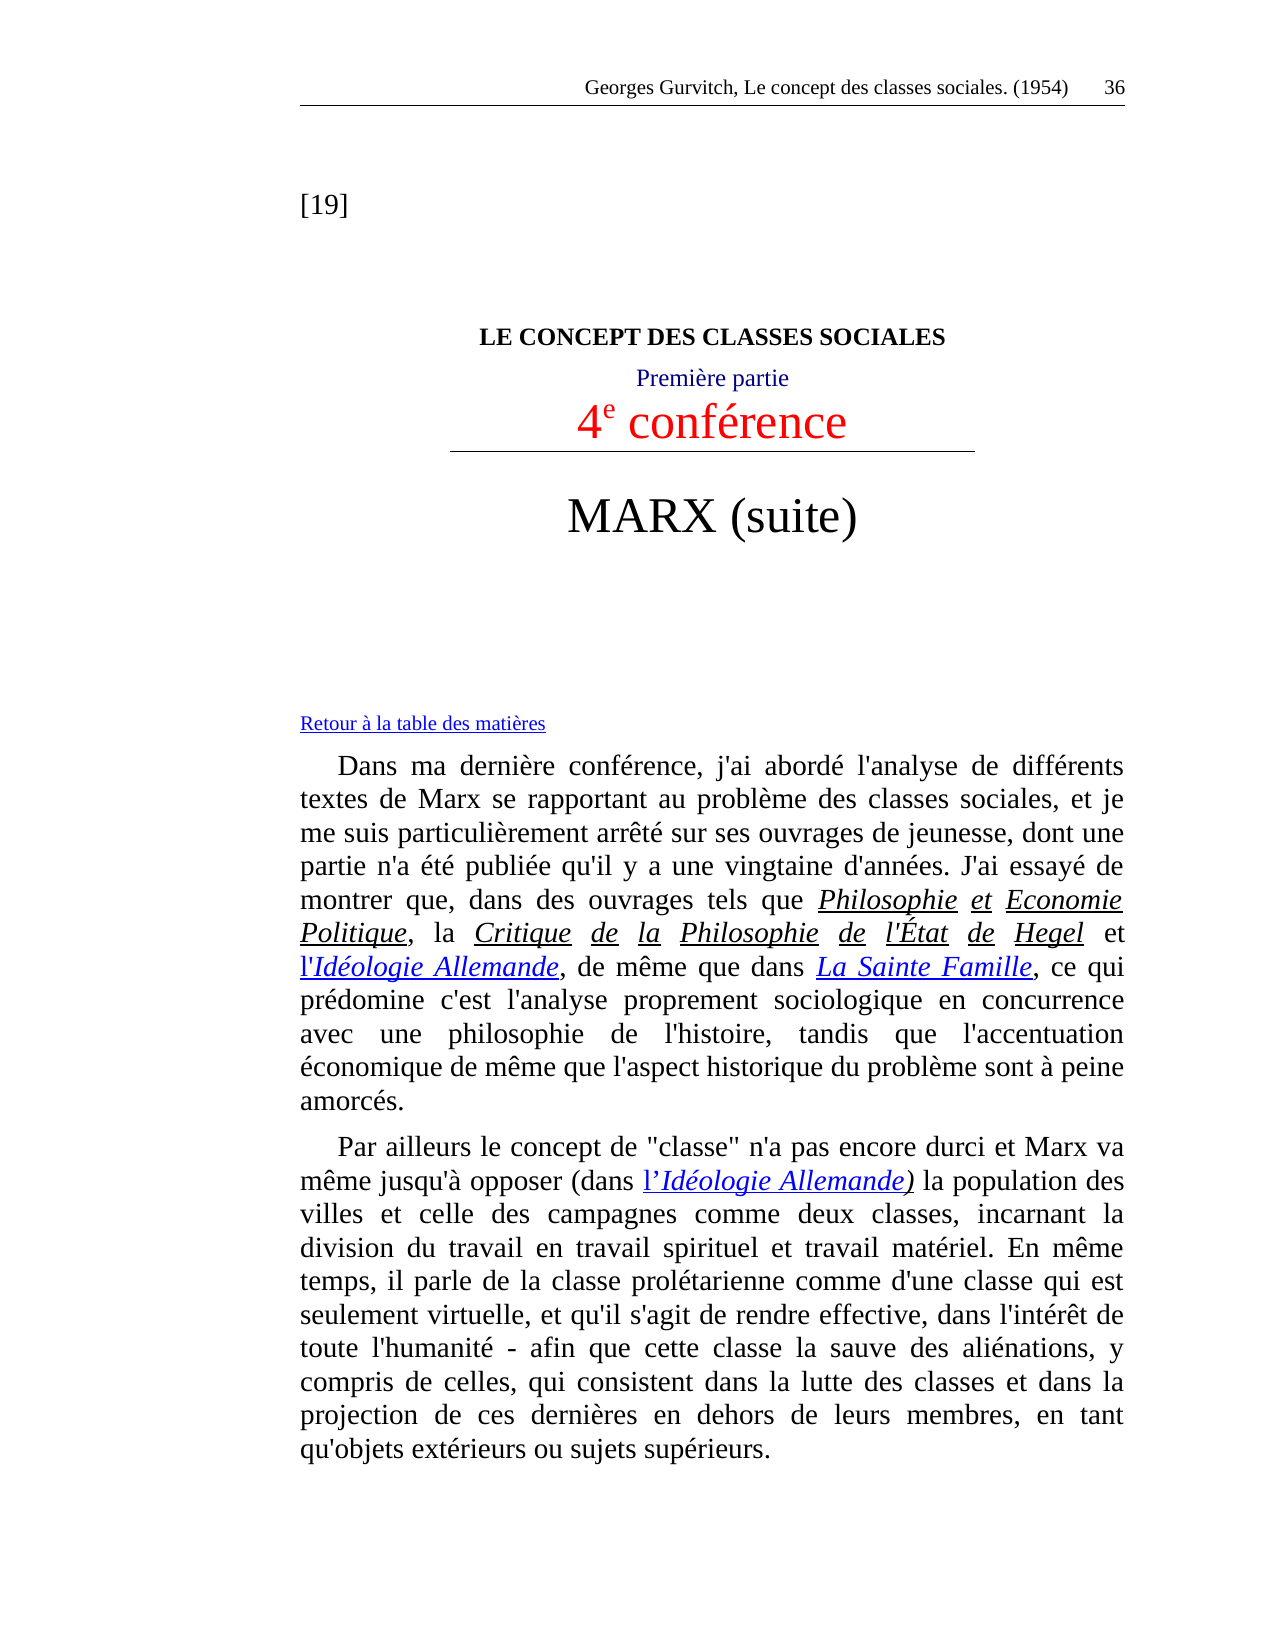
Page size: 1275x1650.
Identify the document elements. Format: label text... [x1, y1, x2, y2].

text Retour à la table des matières [300, 711, 1116, 735]
text Première partie [300, 363, 1125, 392]
text Dans ma dernière conférence, j'ai abordé l'analyse de différents textes de Marx se rapportant au problème des classes sociales, et je me suis particulièrement arrêté sur ses ouvrages de jeunesse, dont une partie n'a été publiée qu'il y a une vingtaine d'années. J'ai essayé de montrer que, dans des ouvrages tels que Philosophie et Economie Politique, la Critique de la Philosophie de l'État de Hegel et l'Idéologie Allemande, de même que dans La Sainte Famille, ce qui prédomine c'est l'analyse proprement sociologique en concurrence avec une philosophie de l'histoire, tandis que l'accentuation économique de même que l'aspect historique du problème sont à peine amorcés. [300, 748, 1125, 1117]
text 4e conférence [450, 392, 975, 451]
text Par ailleurs le concept de "classe" n'a pas encore durci et Marx va même jusqu'à opposer (dans l’Idéologie Allemande) la population des villes et celle des campagnes comme deux classes, incarnant la division du travail en travail spirituel et travail matériel. En même temps, il parle de la classe prolétarienne comme d'une classe qui est seulement virtuelle, et qu'il s'agit de rendre effective, dans l'intérêt de toute l'humanité - afin que cette classe la sauve des aliénations, y compris de celles, qui consistent dans la lutte des classes et dans la projection de ces dernières en dehors de leurs membres, en tant qu'objets extérieurs ou sujets supérieurs. [300, 1129, 1125, 1464]
text MARX (suite) [300, 486, 1125, 543]
text LE CONCEPT DES CLASSES SOCIALES [300, 322, 1125, 350]
text [19] [300, 187, 1125, 221]
